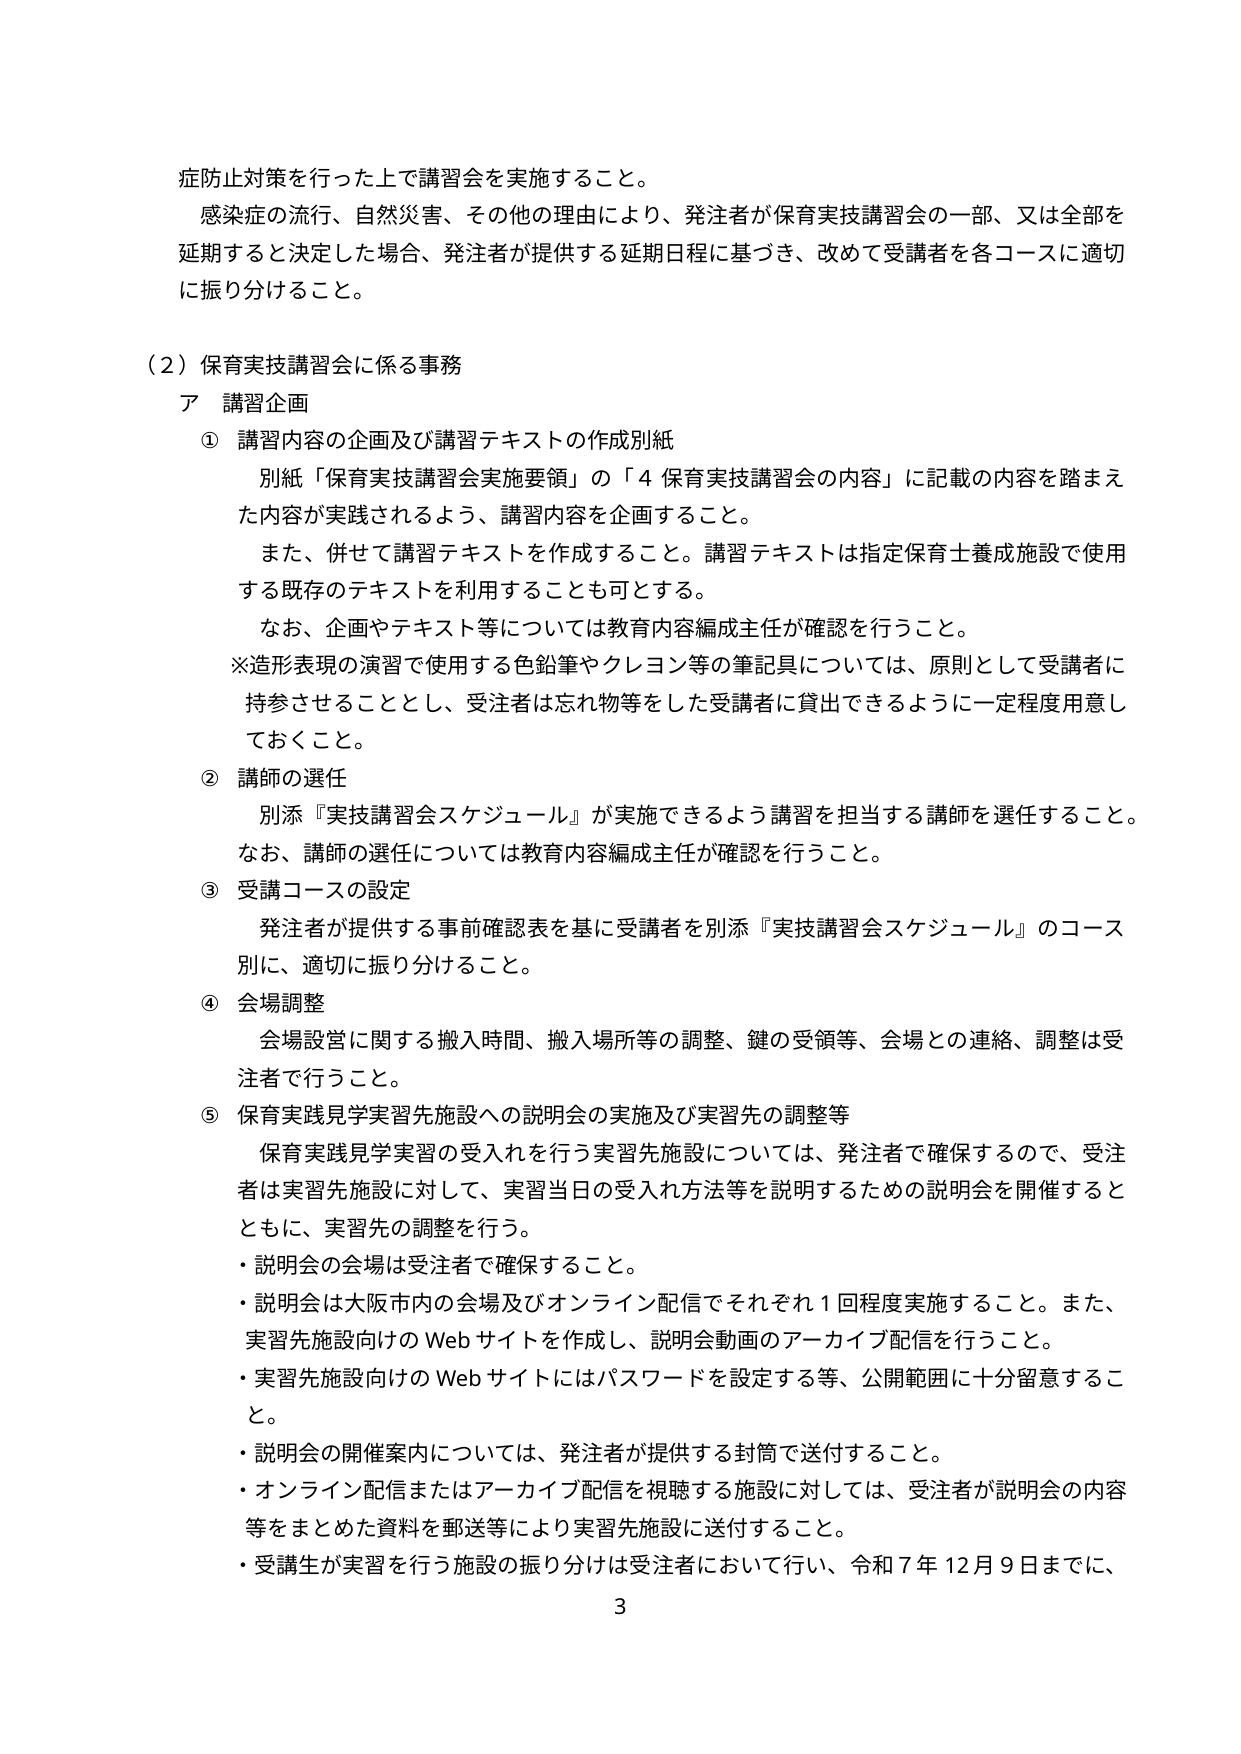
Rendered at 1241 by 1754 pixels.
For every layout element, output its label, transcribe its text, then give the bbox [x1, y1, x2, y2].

text ・オンライン配信またはアーカイブ配信を視聴する施設に対しては、受注者が説明会の内容等をまとめた資料を郵送等により実習先施設に送付すること。 [232, 1471, 1128, 1546]
text ア 講習企画 [112, 383, 1128, 421]
list 会場調整 [200, 983, 1128, 1021]
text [232, 1546, 1128, 1583]
list 会場設営に関する搬入時間、搬入場所等の調整、鍵の受領等、会場との連絡、調整は受注者で行うこと。 [237, 1021, 1128, 1096]
text ・説明会の会場は受注者で確保すること。 [232, 1246, 1128, 1283]
list なお、企画やテキスト等については教育内容編成主任が確認を行うこと。 [237, 608, 1128, 646]
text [178, 158, 1128, 196]
list 別添『実技講習会スケジュール』が実施できるよう講習を担当する講師を選任すること。なお、講師の選任については教育内容編成主任が確認を行うこと。 [237, 796, 1128, 871]
list 保育実践見学実習の受入れを行う実習先施設については、発注者で確保するので、受注者は実習先施設に対して、実習当日の受入れ方法等を説明するための説明会を開催するとともに、実習先の調整を行う。 [237, 1133, 1128, 1246]
list ※造形表現の演習で使用する色鉛筆やクレヨン等の筆記具については、原則として受講者に持参させることとし、受注者は忘れ物等をした受講者に貸出できるように一定程度用意しておくこと。 [231, 646, 1128, 758]
list 別紙「保育実技講習会実施要領」の「４ 保育実技講習会の内容」に記載の内容を踏まえた内容が実践されるよう、講習内容を企画すること。 [237, 458, 1128, 533]
list 受講コースの設定 [200, 871, 1128, 908]
text （２）保育実技講習会に係る事務 [112, 346, 1128, 383]
text 感染症の流行、自然災害、その他の理由により、発注者が保育実技講習会の一部、又は全部を延期すると決定した場合、発注者が提供する延期日程に基づき、改めて受講者を各コースに適切に振り分けること。 [178, 196, 1128, 308]
text ・実習先施設向けのWebサイトにはパスワードを設定する等、公開範囲に十分留意すること。 [232, 1358, 1128, 1433]
list 講習内容の企画及び講習テキストの作成別紙 [200, 421, 1128, 458]
text ・説明会は大阪市内の会場及びオンライン配信でそれぞれ1回程度実施すること。また、実習先施設向けのWebサイトを作成し、説明会動画のアーカイブ配信を行うこと。 [232, 1283, 1128, 1358]
list また、併せて講習テキストを作成すること。講習テキストは指定保育士養成施設で使用する既存のテキストを利用することも可とする。 [237, 533, 1128, 608]
list 保育実践見学実習先施設への説明会の実施及び実習先の調整等 [200, 1096, 1128, 1133]
list 発注者が提供する事前確認表を基に受講者を別添『実技講習会スケジュール』のコース別に、適切に振り分けること。 [237, 908, 1128, 983]
text ・説明会の開催案内については、発注者が提供する封筒で送付すること。 [232, 1433, 1128, 1471]
list 講師の選任 [200, 758, 1128, 796]
